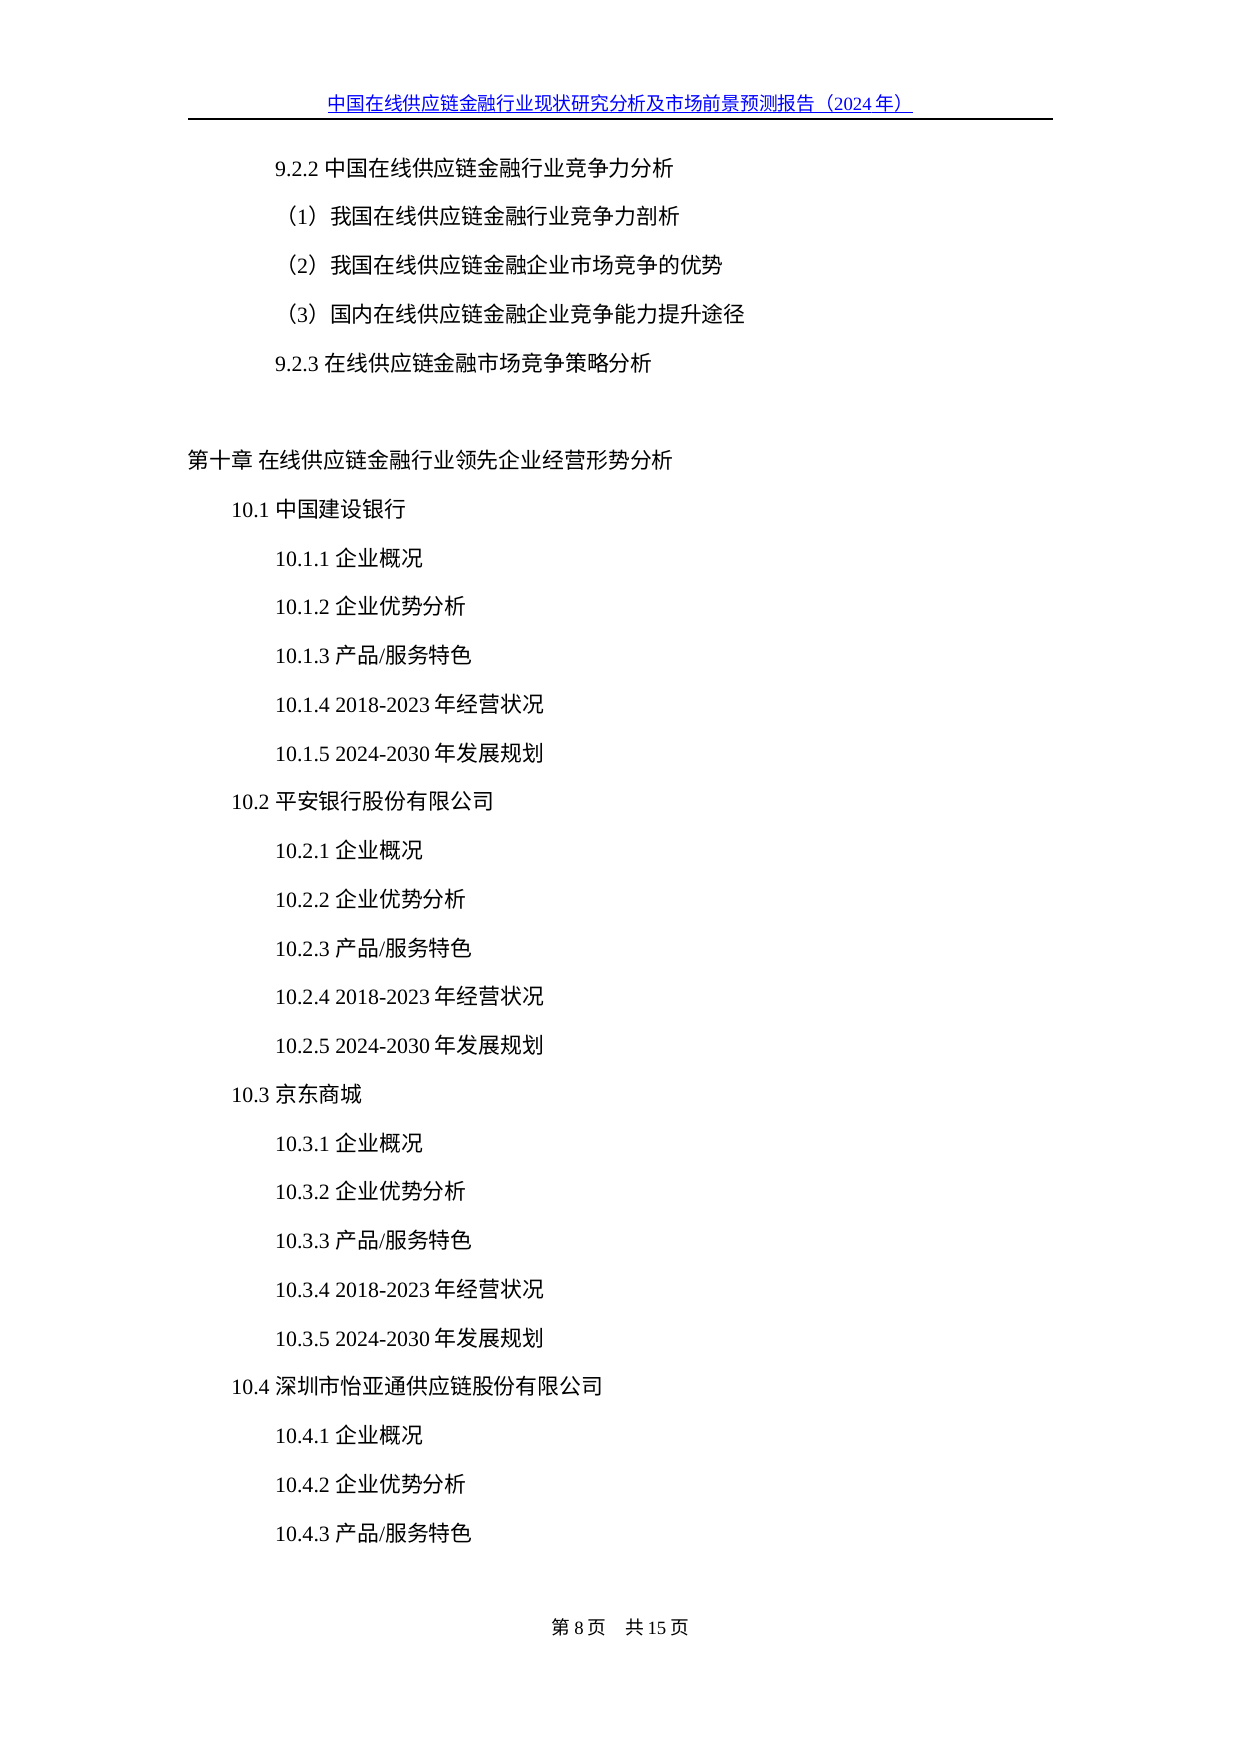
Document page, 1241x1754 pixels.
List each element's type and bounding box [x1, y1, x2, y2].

text [187, 150, 1053, 1548]
